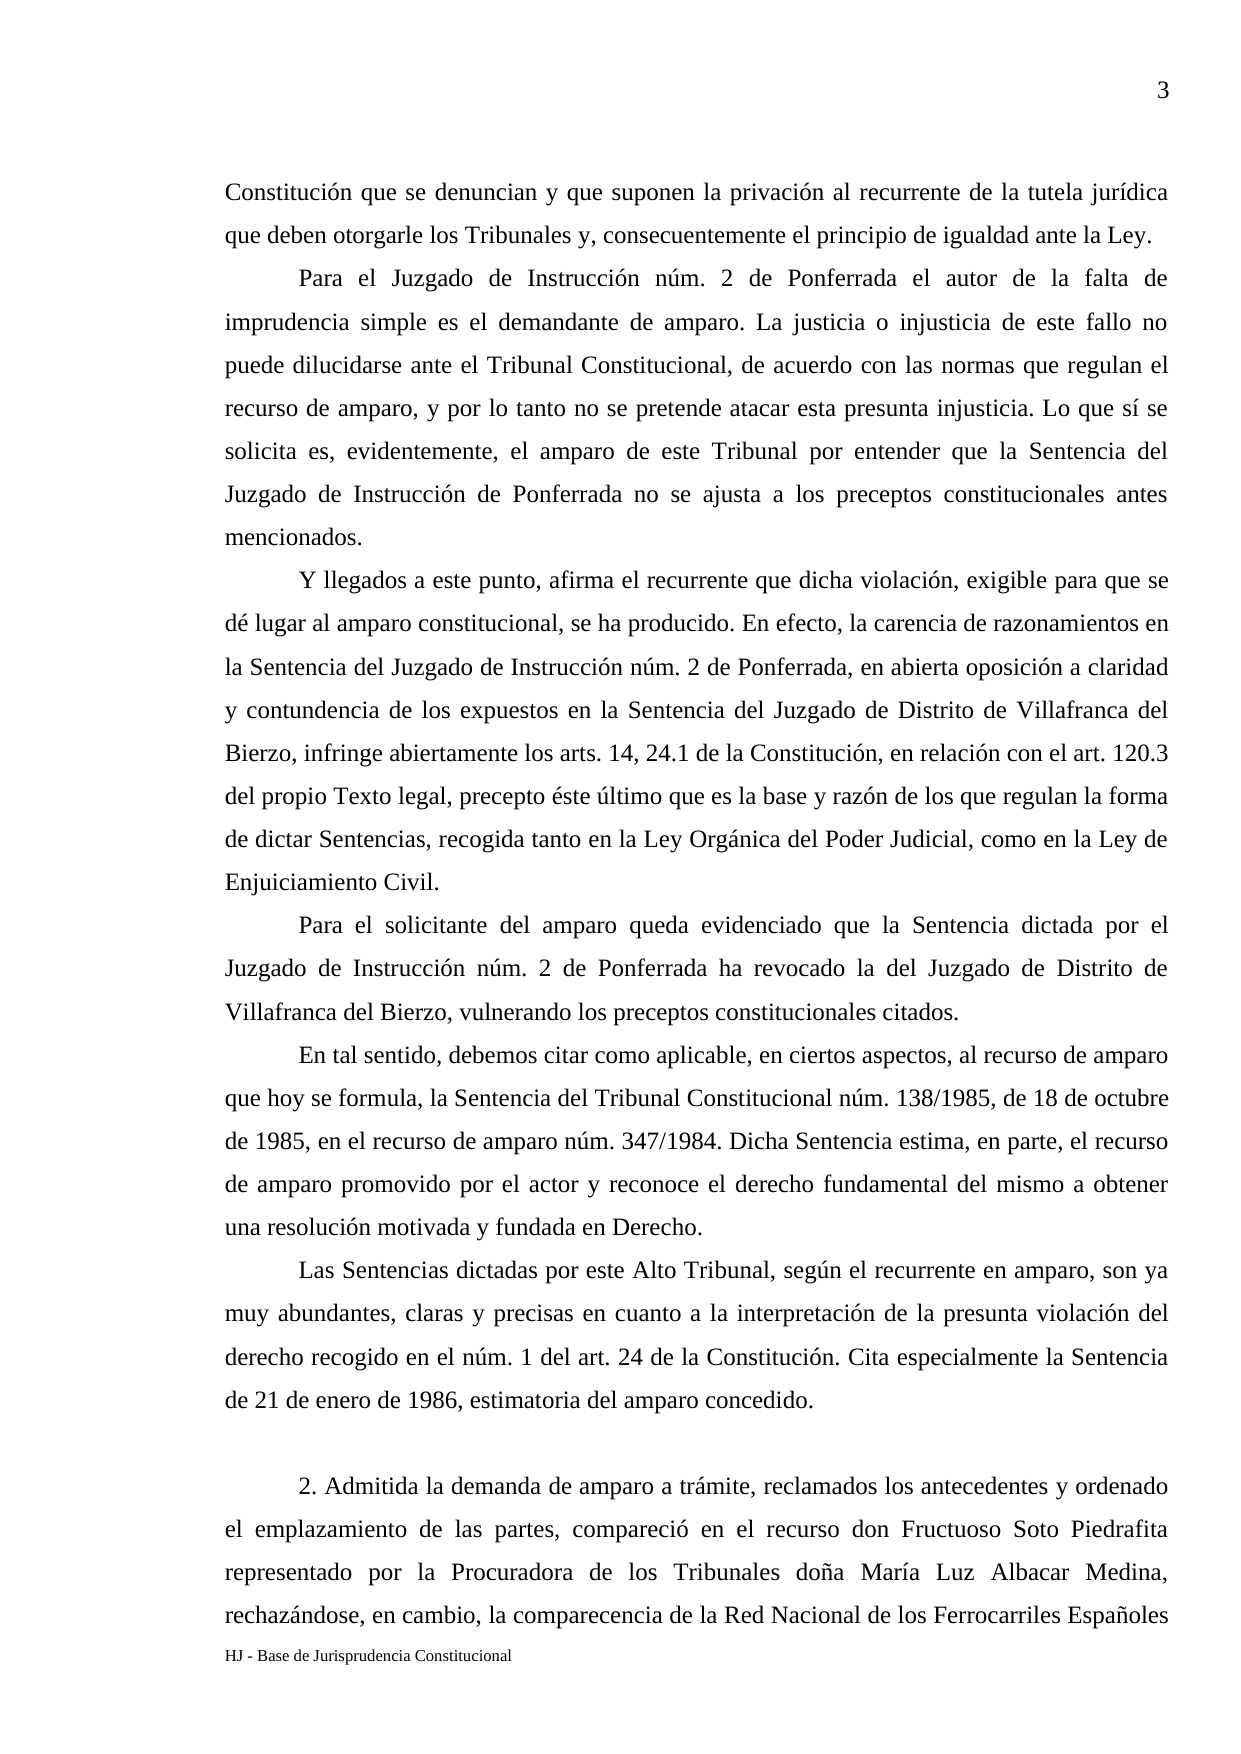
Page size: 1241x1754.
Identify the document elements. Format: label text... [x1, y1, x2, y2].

text En tal sentido, debemos citar como aplicable, en ciertos aspectos, al recurso de amparo que hoy se formula, la Sentencia del Tribunal Constitucional núm. 138/1985, de 18 de octubre de 1985, en el recurso de amparo núm. 347/1984. Dicha Sentencia estima, en parte, el recurso de amparo promovido por el actor y reconoce el derecho fundamental del mismo a obtener una resolución motivada y fundada en Derecho. [224, 1040, 1169, 1241]
text Las Sentencias dictadas por este Alto Tribunal, según el recurrente en amparo, son ya muy abundantes, claras y precisas en cuanto a la interpretación de la presunta violación del derecho recogido en el núm. 1 del art. 24 de la Constitución. Cita especialmente la Sentencia de 21 de enero de 1986, estimatoria del amparo concedido. [224, 1255, 1169, 1413]
text Y llegados a este punto, afirma el recurrente que dicha violación, exigible para que se dé lugar al amparo constitucional, se ha producido. En efecto, la carencia de razonamientos en la Sentencia del Juzgado de Instrucción núm. 2 de Ponferrada, en abierta oposición a claridad y contundencia de los expuestos en la Sentencia del Juzgado de Distrito de Villafranca del Bierzo, infringe abiertamente los arts. 14, 24.1 de la Constitución, en relación con el art. 120.3 del propio Texto legal, precepto éste último que es la base y razón de los que regulan la forma de dictar Sentencias, recogida tanto en la Ley Orgánica del Poder Judicial, como en la Ley de Enjuiciamiento Civil. [224, 565, 1169, 896]
text Para el solicitante del amparo queda evidenciado que la Sentencia dictada por el Juzgado de Instrucción núm. 2 de Ponferrada ha revocado la del Juzgado de Distrito de Villafranca del Bierzo, vulnerando los preceptos constitucionales citados. [224, 910, 1169, 1025]
text Para el Juzgado de Instrucción núm. 2 de Ponferrada el autor de la falta de imprudencia simple es el demandante de amparo. La justicia o injusticia de este fallo no puede dilucidarse ante el Tribunal Constitucional, de acuerdo con las normas que regulan el recurso de amparo, y por lo tanto no se pretende atacar esta presunta injusticia. Lo que sí se solicita es, evidentemente, el amparo de este Tribunal por entender que la Sentencia del Juzgado de Instrucción de Ponferrada no se ajusta a los preceptos constitucionales antes mencionados. [224, 263, 1169, 551]
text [224, 177, 1169, 249]
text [224, 1471, 1169, 1629]
